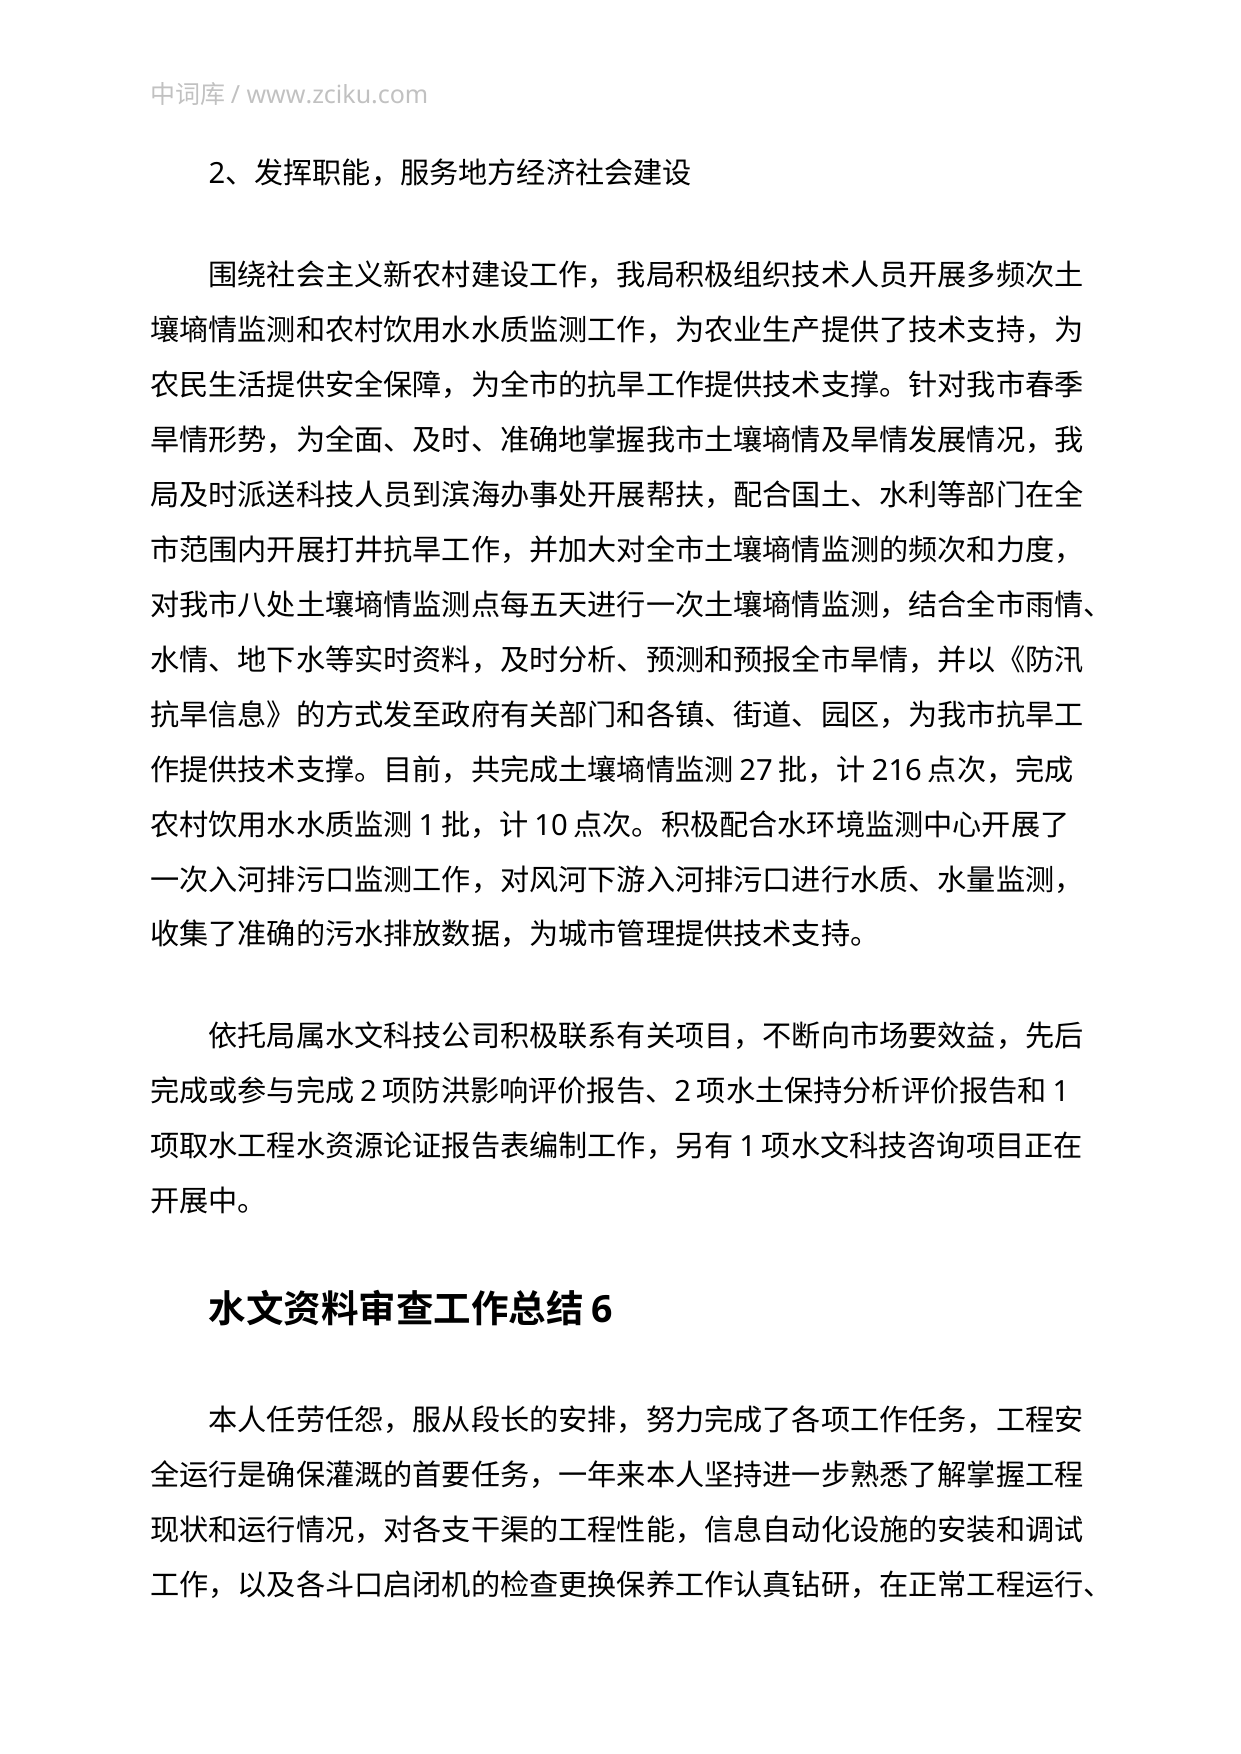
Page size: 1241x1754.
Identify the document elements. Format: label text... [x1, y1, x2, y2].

text 水文资料审查工作总结6 [150, 1279, 1090, 1334]
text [150, 1397, 1090, 1604]
text 依托局属水文科技公司积极联系有关项目，不断向市场要效益，先后完成或参与完成2项防洪影响评价报告、2项水土保持分析评价报告和1项取水工程水资源论证报告表编制工作，另有1项水文科技咨询项目正在开展中。 [150, 1013, 1090, 1220]
text 围绕社会主义新农村建设工作，我局积极组织技术人员开展多频次土壤墒情监测和农村饮用水水质监测工作，为农业生产提供了技术支持，为农民生活提供安全保障，为全市的抗旱工作提供技术支撑。针对我市春季旱情形势，为全面、及时、准确地掌握我市土壤墒情及旱情发展情况，我局及时派送科技人员到滨海办事处开展帮扶，配合国土、水利等部门在全市范围内开展打井抗旱工作，并加大对全市土壤墒情监测的频次和力度，对我市八处土壤墒情监测点每五天进行一次土壤墒情监测，结合全市雨情、水情、地下水等实时资料，及时分析、预测和预报全市旱情，并以《防汛抗旱信息》的方式发至政府有关部门和各镇、街道、园区，为我市抗旱工作提供技术支撑。目前，共完成土壤墒情监测27批，计216点次，完成农村饮用水水质监测1批，计10点次。积极配合水环境监测中心开展了一次入河排污口监测工作，对风河下游入河排污口进行水质、水量监测，收集了准确的污水排放数据，为城市管理提供技术支持。 [150, 252, 1090, 953]
text 2、发挥职能，服务地方经济社会建设 [150, 150, 1090, 192]
